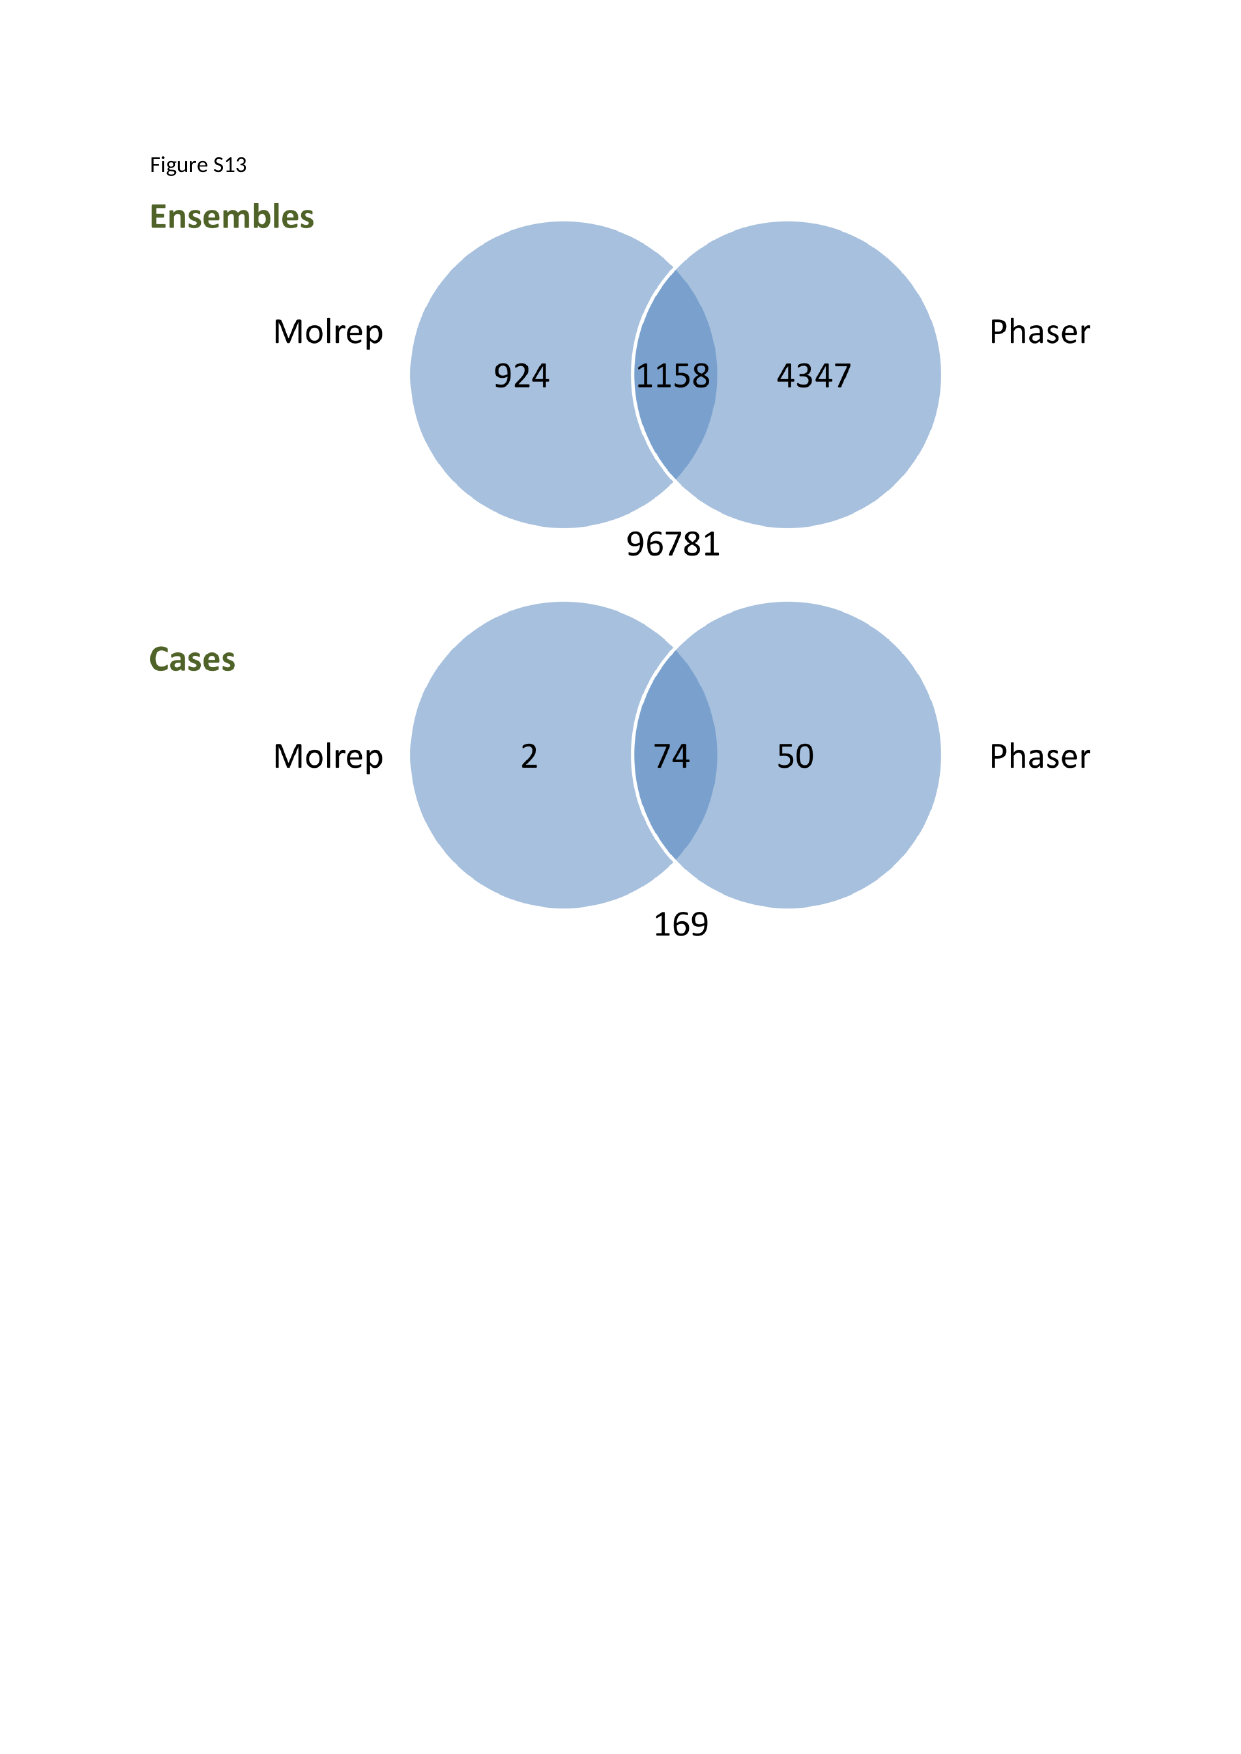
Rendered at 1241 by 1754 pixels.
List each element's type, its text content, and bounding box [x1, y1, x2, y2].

text Figure S13 [150, 150, 1090, 178]
picture [150, 203, 1091, 936]
